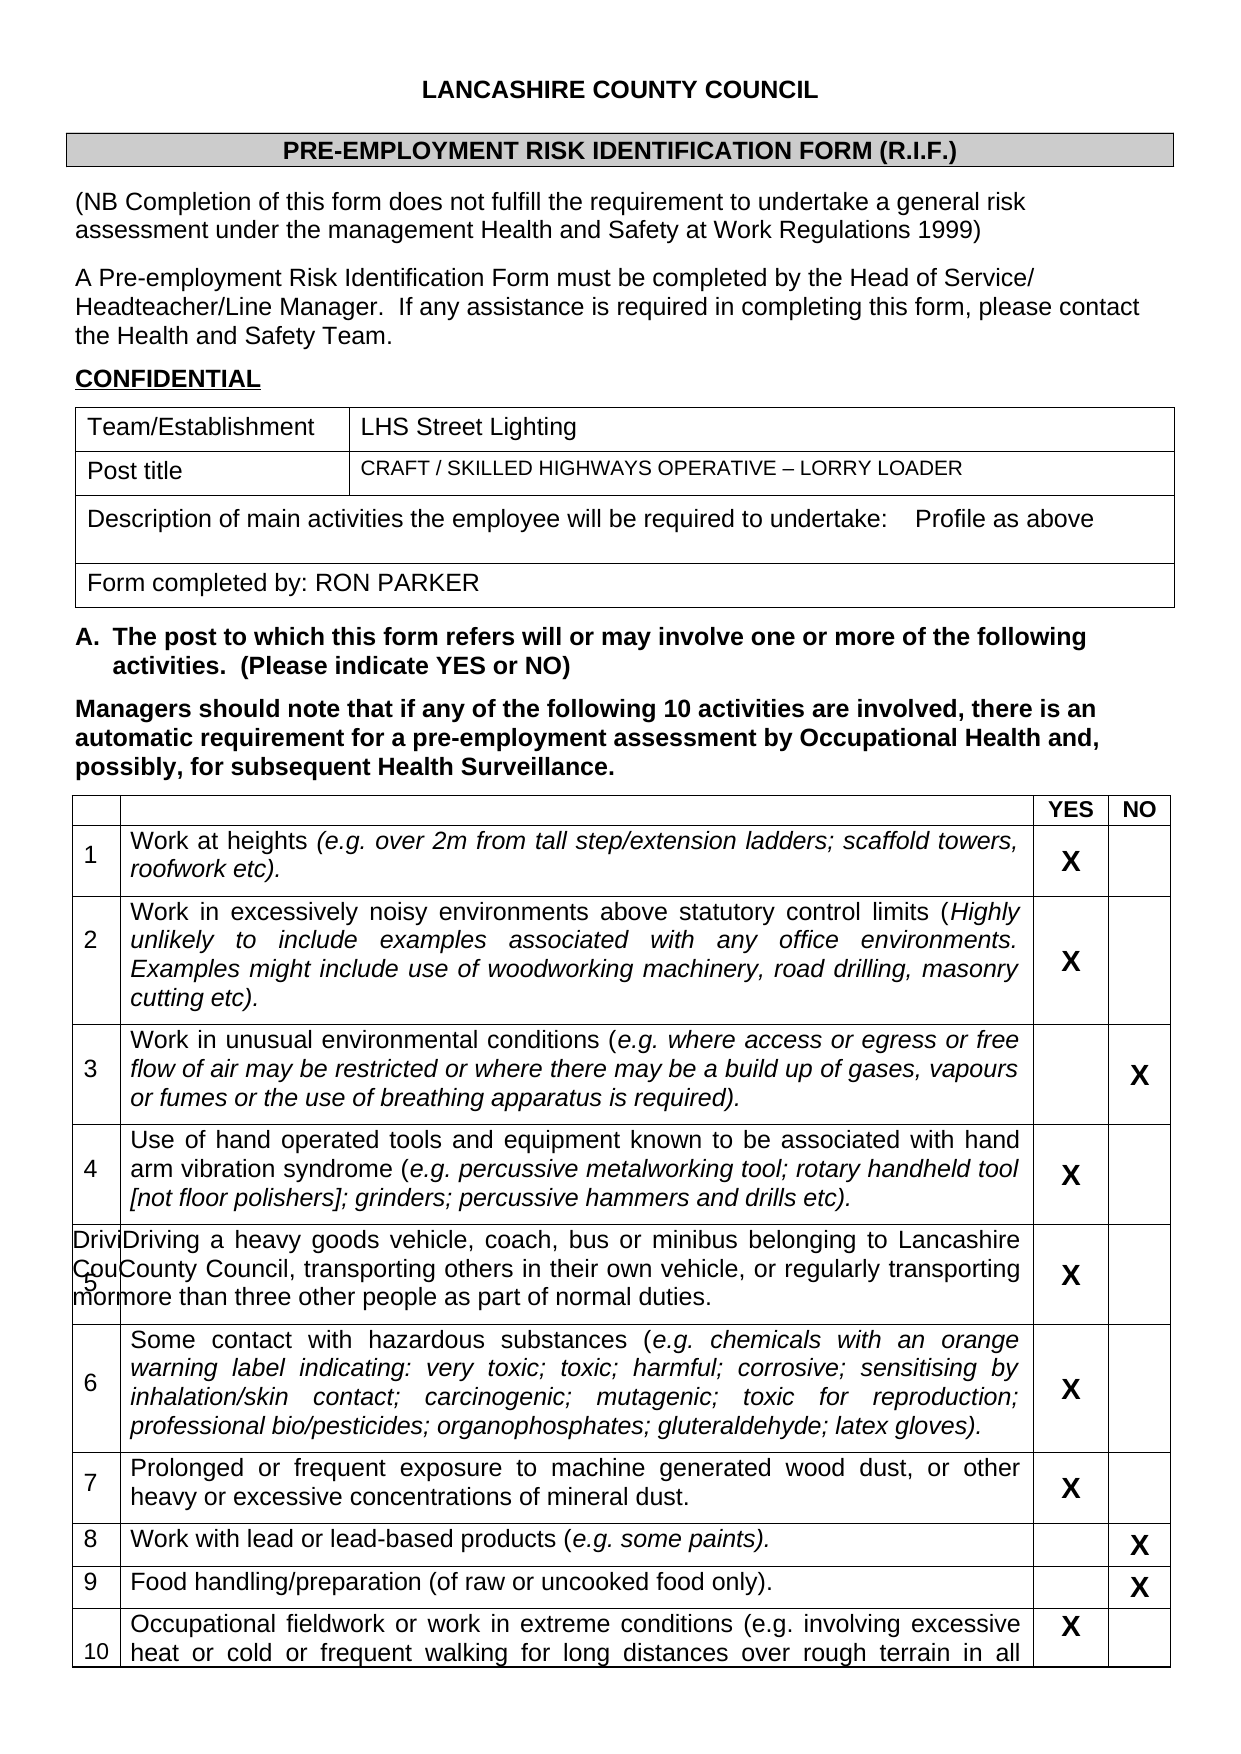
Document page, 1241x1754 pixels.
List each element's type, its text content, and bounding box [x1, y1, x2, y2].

text LANCASHIRE COUNTY COUNCIL [75, 75, 1165, 104]
text Managers should note that if any of the following 10 activities are involved, there is an automatic requirement for a pre-employment assessment by Occupational Health and, possibly, for subsequent Health Surveillance. [75, 694, 1165, 781]
table_cell 5 [73, 1225, 120, 1324]
table_cell [1109, 1125, 1170, 1224]
table_cell [1109, 1325, 1170, 1452]
table_cell Work in excessively noisy environments above statutory control limits (Highly unlikely to include examples associated with any office environments. Examples might include use of woodworking machinery, road drilling, masonry cutting etc). [121, 897, 1033, 1024]
table_header NO [1109, 796, 1170, 825]
table_cell X [1034, 1325, 1108, 1452]
table_cell [1034, 1025, 1108, 1124]
text A. The post to which this form refers will or may involve one or more of the following activities. (Please indicate YES or NO) [75, 622, 1165, 680]
table_cell 9 [73, 1567, 120, 1608]
table_cell 6 [73, 1325, 120, 1452]
text PRE-EMPLOYMENT RISK IDENTIFICATION FORM (R.I.F.) [67, 134, 1173, 166]
table_cell Work with lead or lead-based products (e.g. some paints). [121, 1524, 1033, 1566]
table_cell [1109, 1225, 1170, 1324]
table_cell 10 [73, 1609, 120, 1666]
table_cell Food handling/preparation (of raw or uncooked food only). [121, 1567, 1033, 1608]
table_cell [1109, 897, 1170, 1024]
table_cell Description of main activities the employee will be required to undertake: Profile as above [76, 496, 1174, 563]
table_cell Use of hand operated tools and equipment known to be associated with hand arm vibration syndrome (e.g. percussive metalworking tool; rotary handheld tool [not floor polishers]; grinders; percussive hammers and drills etc). [121, 1125, 1033, 1224]
table_cell 4 [73, 1125, 120, 1224]
table_cell Some contact with hazardous substances (e.g. chemicals with an orange warning label indicating: very toxic; toxic; harmful; corrosive; sensitising by inhalation/skin contact; carcinogenic; mutagenic; toxic for reproduction; professional bio/pesticides; organophosphates; gluteraldehyde; latex gloves). [121, 1325, 1033, 1452]
table_cell DriviDriving a heavy goods vehicle, coach, bus or minibus belonging to Lancashire CouCounty Council, transporting others in their own vehicle, or regularly transporting mormore than three other people as part of normal duties. [121, 1225, 1033, 1324]
table_cell X [1034, 1453, 1108, 1523]
text (NB Completion of this form does not fulfill the requirement to undertake a general risk assessment under the management Health and Safety at Work Regulations 1999) [75, 187, 1165, 244]
table_cell [1109, 826, 1170, 896]
table_cell 2 [73, 897, 120, 1024]
table_cell X [1034, 1125, 1108, 1224]
table_header Team/Establishment [76, 408, 349, 451]
table_cell [1034, 1567, 1108, 1608]
table_cell 1 [73, 826, 120, 896]
table_cell [1109, 1453, 1170, 1523]
table_cell X [1109, 1025, 1170, 1124]
table_header YES [1034, 796, 1108, 825]
table_cell X [1034, 1225, 1108, 1324]
table_cell X [1109, 1567, 1170, 1608]
table_cell X [1034, 897, 1108, 1024]
table_cell X [1034, 1609, 1108, 1666]
table_header [73, 796, 120, 825]
table_cell CRAFT / SKILLED HIGHWAYS OPERATIVE – LORRY LOADER [350, 452, 1174, 495]
table_cell 8 [73, 1524, 120, 1566]
table_header [121, 796, 1033, 825]
table_cell Work at heights (e.g. over 2m from tall step/extension ladders; scaffold towers, roofwork etc). [121, 826, 1033, 896]
text CONFIDENTIAL [75, 364, 1165, 393]
table_cell 3 [73, 1025, 120, 1124]
table_cell [1109, 1609, 1170, 1666]
table_header LHS Street Lighting [350, 408, 1174, 451]
table_cell Form completed by: RON PARKER [76, 564, 1174, 607]
table_cell 7 [73, 1453, 120, 1523]
table_cell Prolonged or frequent exposure to machine generated wood dust, or other heavy or excessive concentrations of mineral dust. [121, 1453, 1033, 1523]
table_cell Work in unusual environmental conditions (e.g. where access or egress or free flow of air may be restricted or where there may be a build up of gases, vapours or fumes or the use of breathing apparatus is required). [121, 1025, 1033, 1124]
table_cell Post title [76, 452, 349, 495]
table_cell [1034, 1524, 1108, 1566]
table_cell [121, 1609, 1033, 1666]
table_cell X [1109, 1524, 1170, 1566]
table_cell X [1034, 826, 1108, 896]
text A Pre-employment Risk Identification Form must be completed by the Head of Service/ Headteacher/Line Manager. If any assistance is required in completing this form, please contact the Health and Safety Team. [75, 263, 1165, 349]
